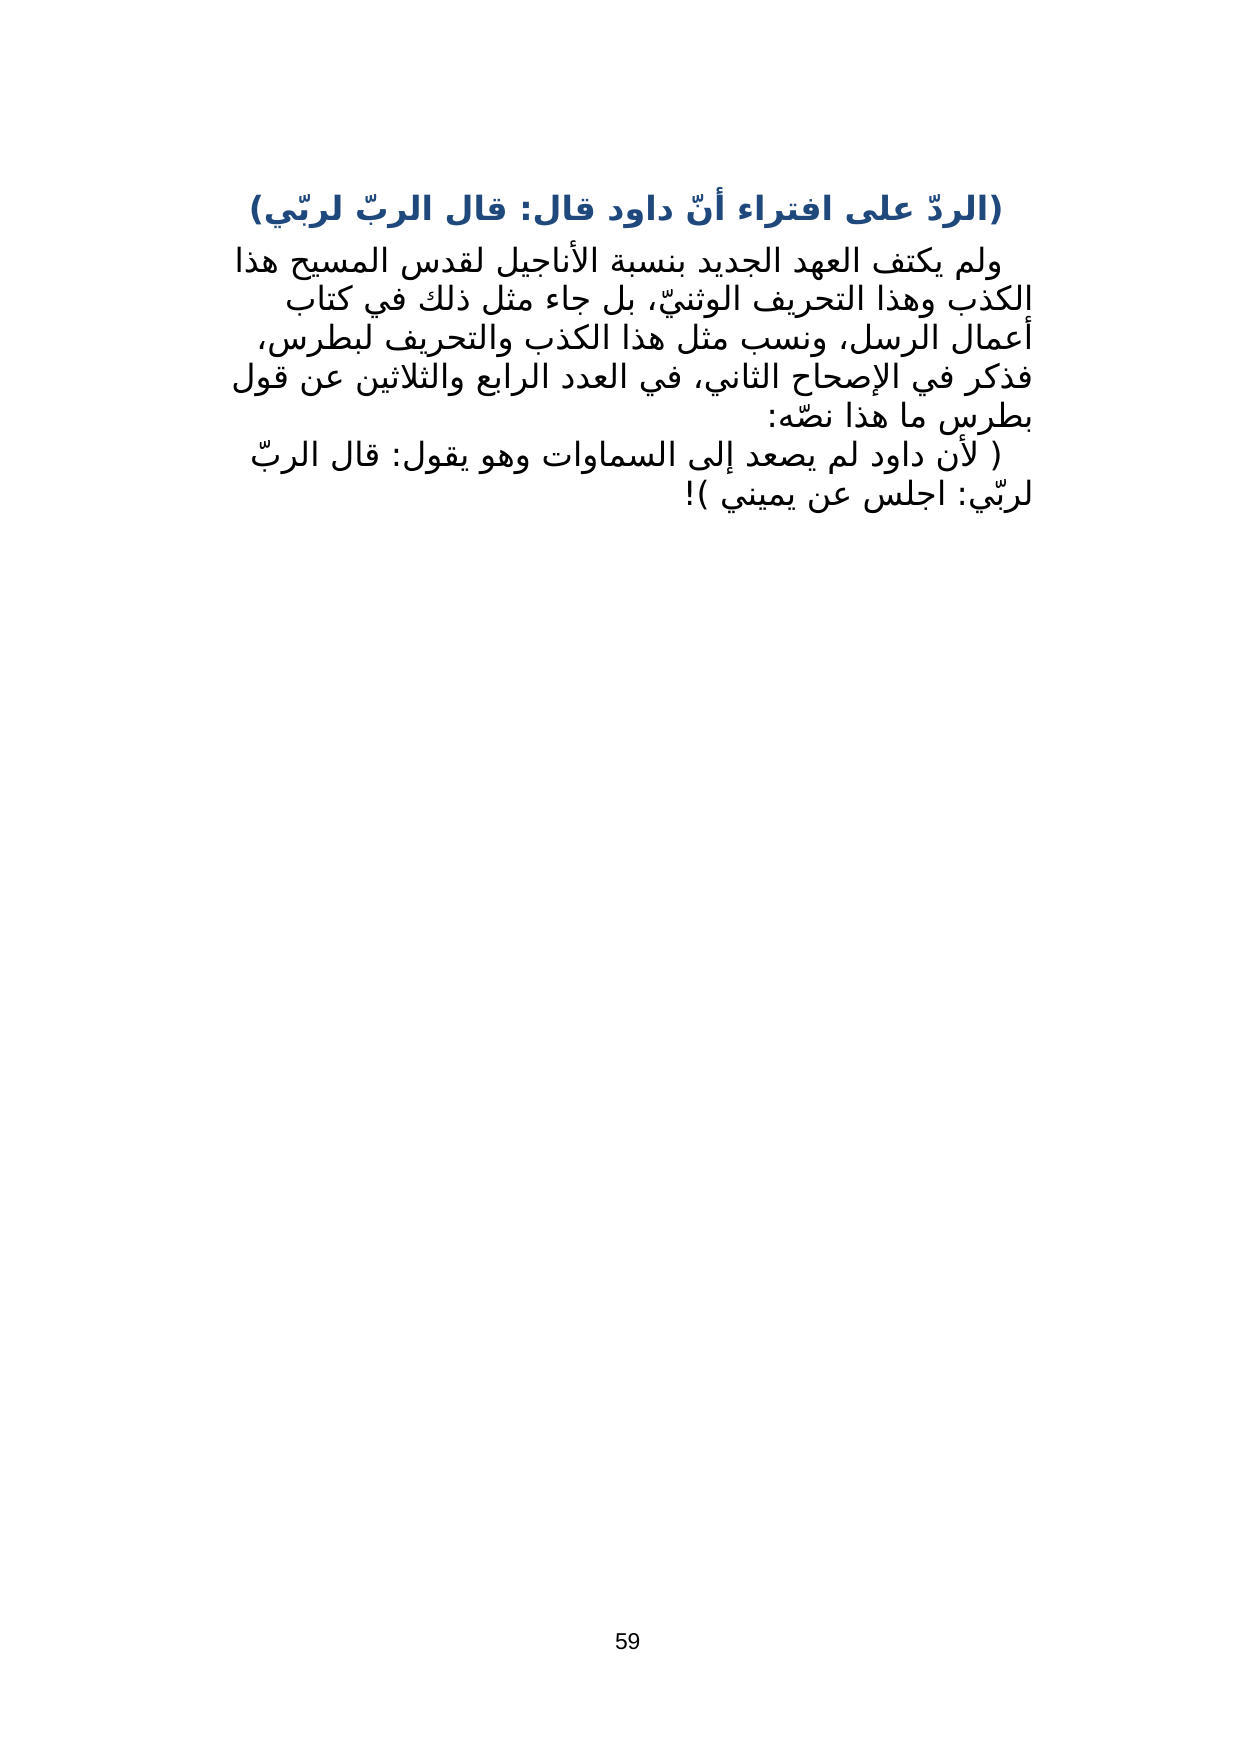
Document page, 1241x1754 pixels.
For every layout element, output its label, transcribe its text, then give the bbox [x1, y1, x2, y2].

subtitle (الردّ على افتراء أنّ داود قال: قال الربّ لربّي) [222, 190, 1033, 228]
text ولم يكتف العهد الجديد بنسبة الأناجيل لقدس المسيح هذا الكذب وهذا التحريف الوثنيّ، بل جاء مثل ذلك في كتاب أعمال الرسل، ونسب مثل هذا الكذب والتحريف لبطرس، فذكر في الإصحاح الثاني، في العدد الرابع والثلاثين عن قول بطرس ما هذا نصّه: [222, 241, 1033, 435]
text ( لأن داود لم يصعد إلى السماوات وهو يقول: قال الربّ لربّي: اجلس عن يميني )! [222, 435, 1033, 513]
